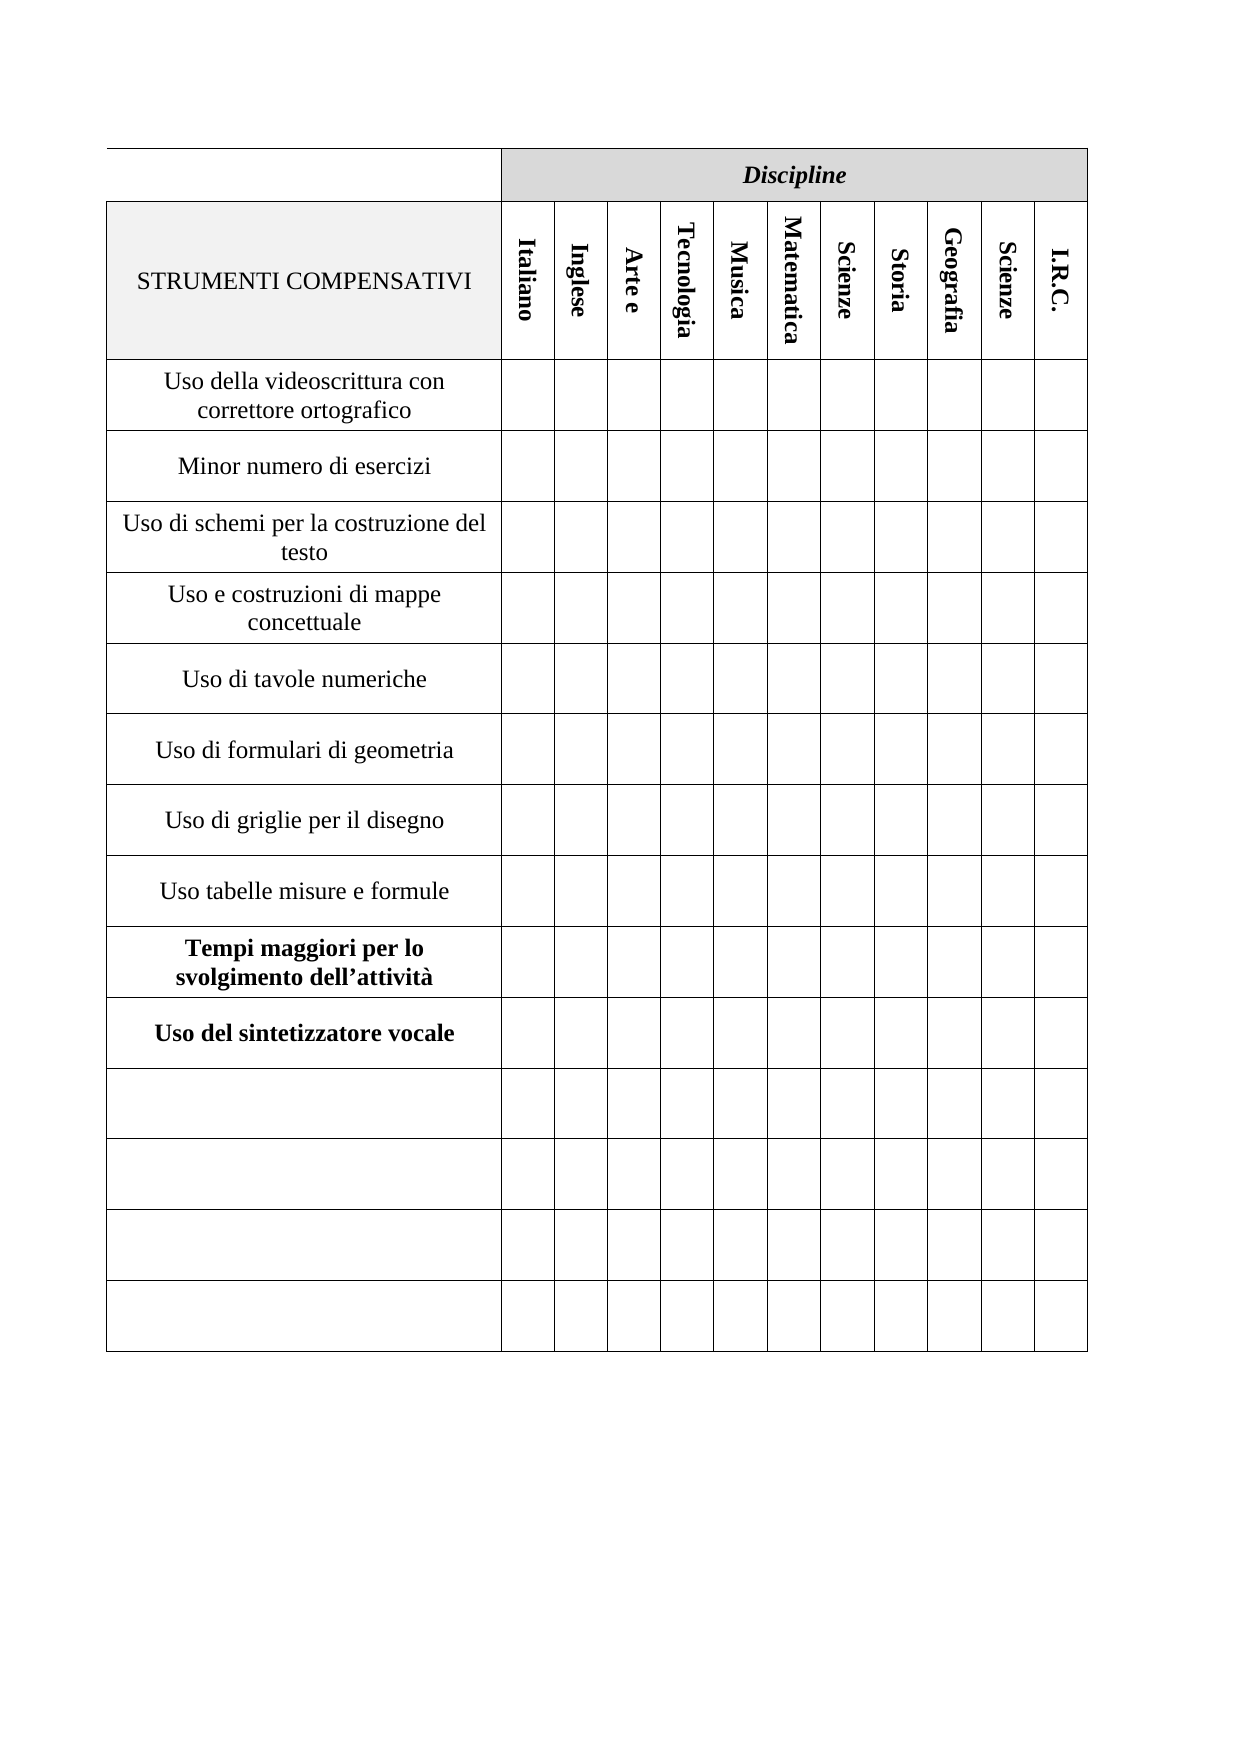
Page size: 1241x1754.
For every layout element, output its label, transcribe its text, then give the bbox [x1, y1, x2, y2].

table_cell [768, 927, 820, 997]
table_cell [821, 856, 874, 926]
table_cell [608, 856, 660, 926]
table_cell [768, 360, 820, 430]
table_cell [875, 714, 927, 784]
table_cell [714, 1210, 767, 1280]
table_cell [107, 1139, 501, 1209]
table_cell [502, 431, 554, 501]
table_cell [661, 1210, 713, 1280]
table_cell Uso tabelle misure e formule [107, 856, 501, 926]
table_cell [555, 644, 607, 713]
table_cell [1035, 360, 1087, 430]
table_cell [608, 360, 660, 430]
table_cell [821, 1139, 874, 1209]
table_cell [502, 1210, 554, 1280]
table_cell [928, 927, 981, 997]
table_cell Uso di formulari di geometria [107, 714, 501, 784]
table_cell [608, 1139, 660, 1209]
table_cell [928, 1281, 981, 1351]
table_cell [875, 644, 927, 713]
table_cell [982, 431, 1034, 501]
table_cell [608, 1210, 660, 1280]
table_cell [608, 998, 660, 1067]
table_cell [875, 998, 927, 1067]
table_cell Uso di schemi per la costruzione del testo [107, 502, 501, 572]
table_cell Matematica [768, 202, 820, 359]
table_cell [982, 1069, 1034, 1138]
table_cell Tempi maggiori per lo svolgimento dell’attività [107, 927, 501, 997]
table_cell [875, 927, 927, 997]
table_cell [875, 573, 927, 642]
table_cell [502, 502, 554, 572]
table_cell [875, 502, 927, 572]
table_cell Uso di griglie per il disegno [107, 785, 501, 855]
table_cell [714, 927, 767, 997]
table_cell [661, 714, 713, 784]
table_cell [502, 714, 554, 784]
table_cell [768, 431, 820, 501]
table_cell [982, 856, 1034, 926]
table_cell [768, 998, 820, 1067]
table_cell [982, 1139, 1034, 1209]
table_cell [555, 714, 607, 784]
table_cell [555, 573, 607, 642]
table_cell [928, 856, 981, 926]
table_cell [555, 431, 607, 501]
table_cell [875, 1281, 927, 1351]
table_cell [714, 502, 767, 572]
table_cell [821, 360, 874, 430]
table_cell [1035, 856, 1087, 926]
table_cell [821, 573, 874, 642]
table_cell [875, 856, 927, 926]
table_cell [608, 431, 660, 501]
table_cell [821, 998, 874, 1067]
table_cell [1035, 502, 1087, 572]
table_cell [821, 714, 874, 784]
table_cell [555, 927, 607, 997]
table_cell [555, 998, 607, 1067]
table_cell [502, 360, 554, 430]
table_cell [982, 785, 1034, 855]
table_cell [928, 360, 981, 430]
table_cell [502, 1139, 554, 1209]
table_cell [661, 856, 713, 926]
table_cell [555, 1210, 607, 1280]
table_cell [875, 1069, 927, 1138]
table_cell Geografia [928, 202, 981, 359]
table_cell [928, 714, 981, 784]
table_cell [555, 502, 607, 572]
table_cell Musica [714, 202, 767, 359]
table_cell Uso del sintetizzatore vocale [107, 998, 501, 1067]
table_cell [928, 1069, 981, 1138]
table_cell [661, 927, 713, 997]
table_cell [821, 927, 874, 997]
table_cell [661, 644, 713, 713]
table_cell [928, 644, 981, 713]
table_cell [1035, 998, 1087, 1067]
table_cell [555, 1139, 607, 1209]
table_cell [821, 785, 874, 855]
table_cell [661, 785, 713, 855]
table_cell [555, 1069, 607, 1138]
table_cell [661, 502, 713, 572]
table_cell [555, 1281, 607, 1351]
table_cell [714, 644, 767, 713]
table_cell [661, 360, 713, 430]
table_cell [1035, 1069, 1087, 1138]
table_cell [928, 1210, 981, 1280]
table_cell [502, 785, 554, 855]
table_cell [714, 856, 767, 926]
table_cell [821, 1281, 874, 1351]
table_cell [107, 1069, 501, 1138]
table_cell [714, 1069, 767, 1138]
table_cell [928, 785, 981, 855]
table_cell [982, 573, 1034, 642]
table_cell [714, 714, 767, 784]
table_cell Inglese [555, 202, 607, 359]
table_cell [768, 1069, 820, 1138]
table_cell [982, 1281, 1034, 1351]
table_cell [608, 927, 660, 997]
table_cell [928, 502, 981, 572]
table_cell [502, 856, 554, 926]
table_cell Uso della videoscrittura con correttore ortografico [107, 360, 501, 430]
table_cell [768, 1210, 820, 1280]
table_cell Storia [875, 202, 927, 359]
table_cell [1035, 714, 1087, 784]
table_cell [608, 785, 660, 855]
table_cell [608, 714, 660, 784]
table_cell [714, 573, 767, 642]
table_cell Scienze [821, 202, 874, 359]
table_cell [821, 1210, 874, 1280]
table_cell [821, 431, 874, 501]
table_cell Scienze motorie [982, 202, 1034, 359]
table_cell [661, 998, 713, 1067]
table_cell [661, 1139, 713, 1209]
table_cell [1035, 573, 1087, 642]
table_cell [821, 644, 874, 713]
table_cell [982, 360, 1034, 430]
table_cell [555, 785, 607, 855]
table_cell [768, 785, 820, 855]
table_cell [875, 431, 927, 501]
table_cell [768, 644, 820, 713]
table_cell Discipline [502, 149, 1087, 201]
table_cell [982, 502, 1034, 572]
table_cell [714, 431, 767, 501]
table_cell [821, 1069, 874, 1138]
table_cell [928, 1139, 981, 1209]
table_cell [928, 431, 981, 501]
table_cell I.R.C. [1035, 202, 1087, 359]
table_cell [608, 502, 660, 572]
table_cell [502, 644, 554, 713]
table_cell [768, 502, 820, 572]
table_cell [1035, 927, 1087, 997]
table_cell [608, 1069, 660, 1138]
table_cell [1035, 644, 1087, 713]
table_cell [661, 1069, 713, 1138]
table_cell [714, 998, 767, 1067]
table_cell [661, 573, 713, 642]
table_cell [502, 998, 554, 1067]
table_cell [768, 714, 820, 784]
table_cell [714, 1281, 767, 1351]
table_cell [875, 1210, 927, 1280]
table_cell [768, 573, 820, 642]
table_cell [768, 1281, 820, 1351]
table_cell [661, 431, 713, 501]
table_cell [107, 149, 501, 201]
table_cell [107, 1281, 501, 1351]
table_cell Arte e immagine [608, 202, 660, 359]
table_cell [928, 998, 981, 1067]
table_cell [555, 856, 607, 926]
table_cell [928, 573, 981, 642]
table_cell [768, 856, 820, 926]
table_cell [1035, 1139, 1087, 1209]
table_cell Minor numero di esercizi [107, 431, 501, 501]
table_cell [1035, 431, 1087, 501]
table_cell [555, 360, 607, 430]
table_cell Tecnologia [661, 202, 713, 359]
table_cell Uso e costruzioni di mappe concettuale [107, 573, 501, 642]
table_cell [821, 502, 874, 572]
table_cell [502, 1069, 554, 1138]
table_cell [875, 785, 927, 855]
table_cell [502, 573, 554, 642]
table_cell [608, 573, 660, 642]
table_cell [982, 714, 1034, 784]
table_cell [982, 644, 1034, 713]
table_cell [502, 1281, 554, 1351]
table_cell Italiano [502, 202, 554, 359]
table_cell STRUMENTI COMPENSATIVI [107, 202, 501, 359]
table_cell [714, 1139, 767, 1209]
table_cell [875, 360, 927, 430]
table_cell [502, 927, 554, 997]
table_cell [608, 644, 660, 713]
table_cell [1035, 1281, 1087, 1351]
table_cell [982, 927, 1034, 997]
table_cell [982, 1210, 1034, 1280]
table_cell [714, 360, 767, 430]
table_cell [661, 1281, 713, 1351]
table_cell [1035, 785, 1087, 855]
table_cell [107, 1210, 501, 1280]
table_cell [768, 1139, 820, 1209]
table_cell [875, 1139, 927, 1209]
table_cell [1035, 1210, 1087, 1280]
table_cell [982, 998, 1034, 1067]
table_cell Uso di tavole numeriche [107, 644, 501, 713]
table_cell [714, 785, 767, 855]
table_cell [608, 1281, 660, 1351]
